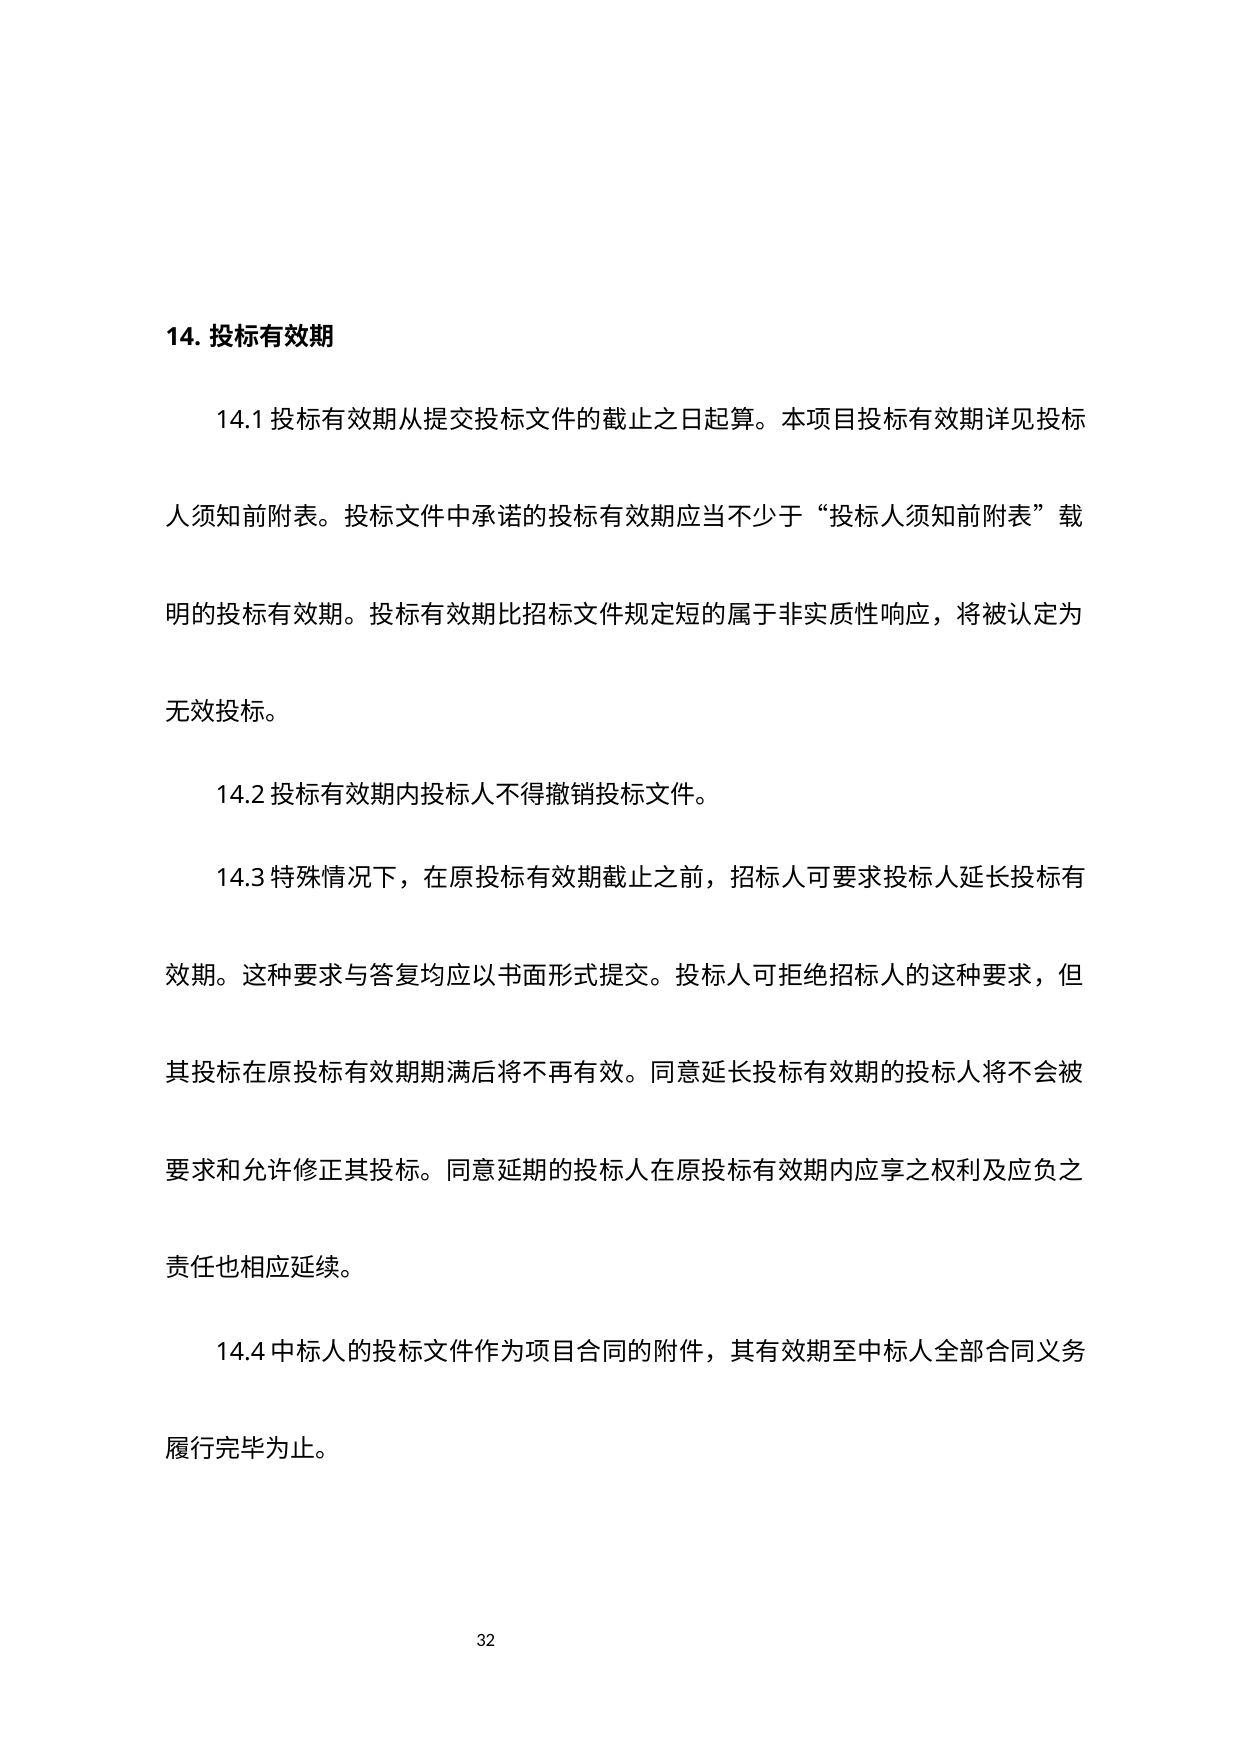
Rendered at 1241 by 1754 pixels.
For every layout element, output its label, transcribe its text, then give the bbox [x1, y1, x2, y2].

list 投标有效期 [165, 302, 1087, 367]
list 14.3特殊情况下，在原投标有效期截止之前，招标人可要求投标人延长投标有效期。这种要求与答复均应以书面形式提交。投标人可拒绝招标人的这种要求，但其投标在原投标有效期期满后将不再有效。同意延长投标有效期的投标人将不会被要求和允许修正其投标。同意延期的投标人在原投标有效期内应享之权利及应负之责任也相应延续。 [165, 843, 1087, 1298]
list 14.4中标人的投标文件作为项目合同的附件，其有效期至中标人全部合同义务履行完毕为止。 [165, 1317, 1087, 1479]
list 14.1投标有效期从提交投标文件的截止之日起算。本项目投标有效期详见投标人须知前附表。投标文件中承诺的投标有效期应当不少于“投标人须知前附表”载明的投标有效期。投标有效期比招标文件规定短的属于非实质性响应，将被认定为无效投标。 [165, 385, 1087, 742]
list 14.2投标有效期内投标人不得撤销投标文件。 [165, 760, 1087, 825]
